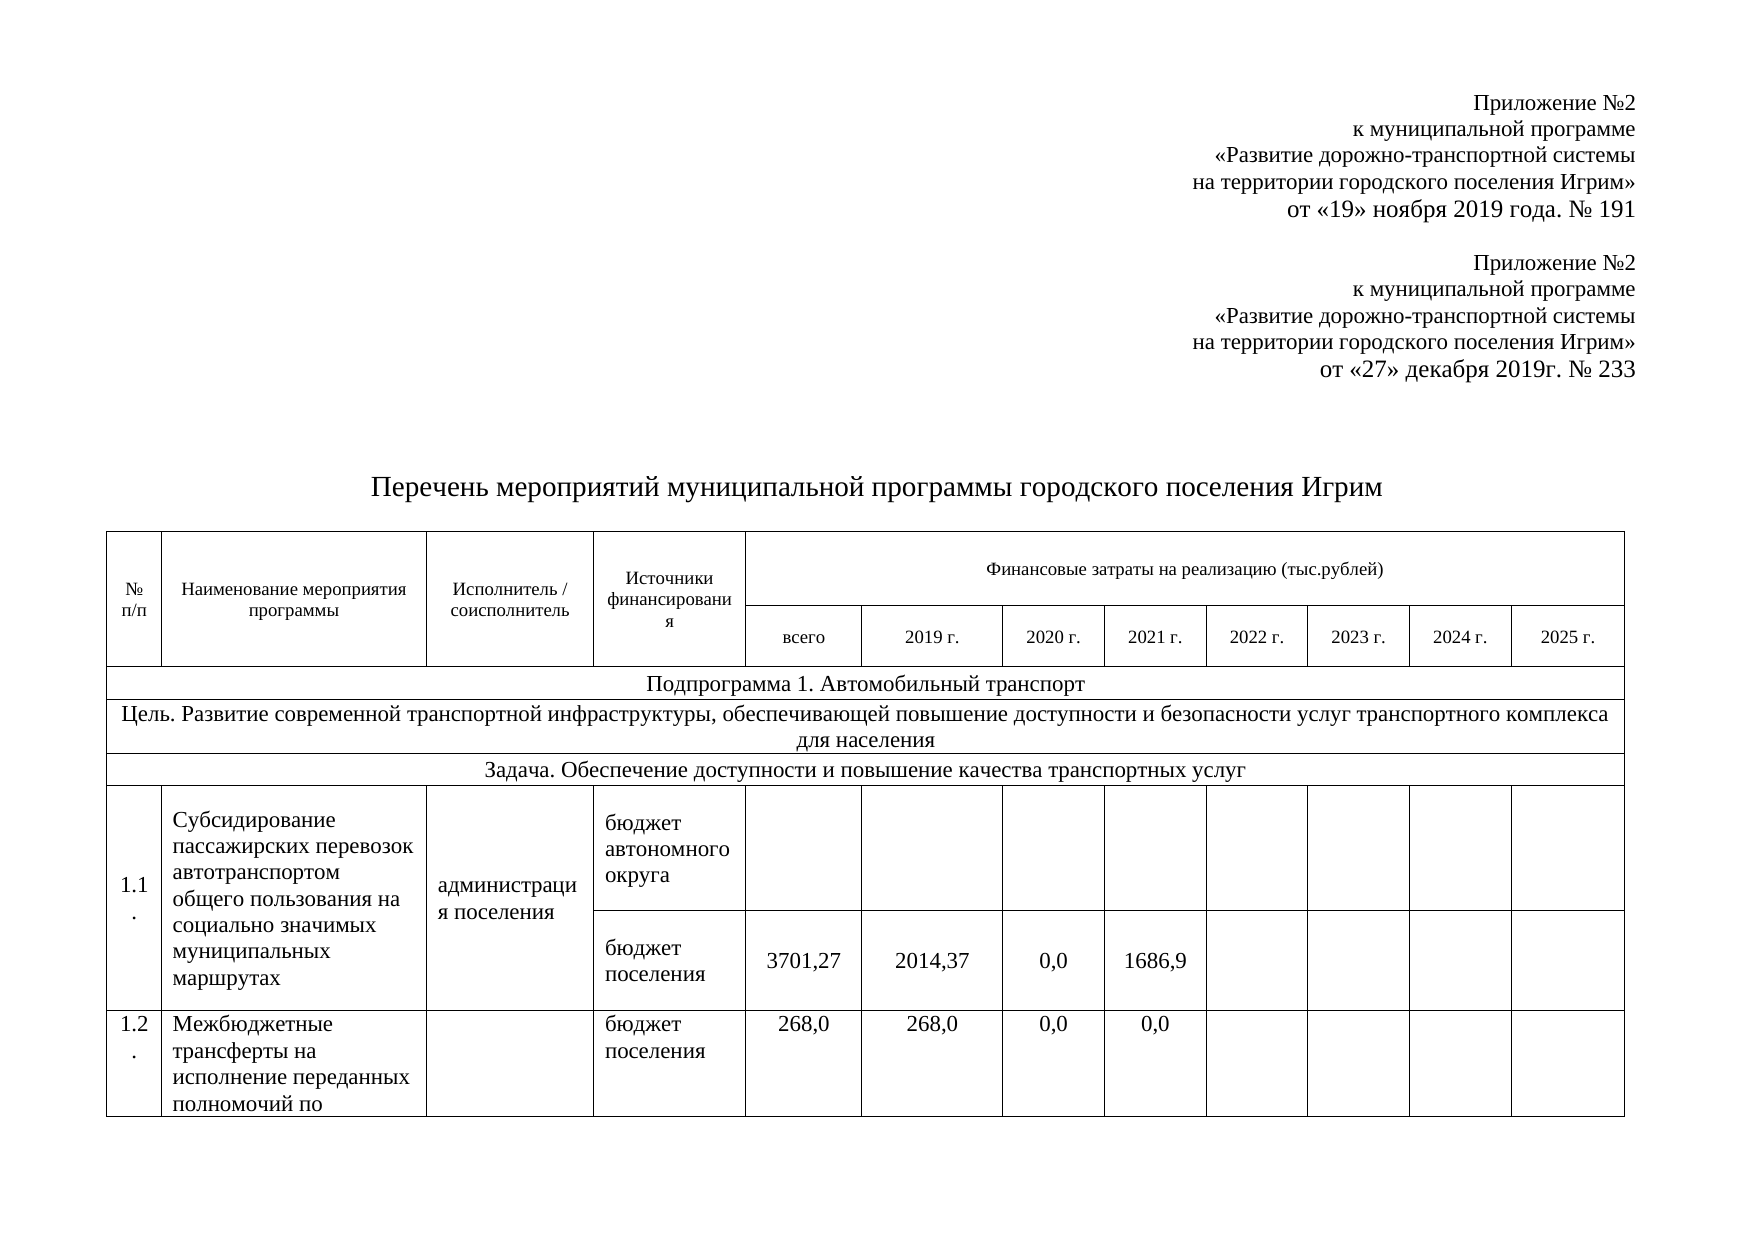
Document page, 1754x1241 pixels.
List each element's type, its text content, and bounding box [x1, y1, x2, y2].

text Перечень мероприятий муниципальной программы городского поселения Игрим [118, 469, 1636, 503]
text к муниципальной программе [118, 115, 1636, 141]
table_cell 2025 г. [1512, 606, 1624, 666]
table_cell Задача. Обеспечение доступности и повышение качества транспортных услуг [107, 754, 1624, 785]
table_cell 2023 г. [1308, 606, 1409, 666]
table_cell администрация поселения [427, 786, 593, 1009]
table_cell бюджет поселения [594, 1011, 745, 1116]
table_cell [746, 786, 861, 910]
table_cell 1686,9 [1105, 911, 1206, 1009]
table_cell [162, 1011, 426, 1116]
table_cell 1.2. [107, 1011, 161, 1116]
table_cell 3701,27 [746, 911, 861, 1009]
text на территории городского поселения Игрим» [118, 168, 1636, 194]
table_cell Подпрограмма 1. Автомобильный транспорт [107, 667, 1624, 699]
table_cell [1410, 911, 1511, 1009]
table_cell [1308, 786, 1409, 910]
text «Развитие дорожно-транспортной системы [118, 141, 1636, 168]
text Приложение №2 [118, 89, 1636, 115]
table_cell 1.1. [107, 786, 161, 1009]
table_cell 0,0 [1105, 1011, 1206, 1116]
table_header № п/п [107, 532, 161, 666]
table_cell [427, 1011, 593, 1116]
table_cell 2021 г. [1105, 606, 1206, 666]
table_cell [1003, 786, 1104, 910]
table_header Финансовые затраты на реализацию (тыс.рублей) [746, 532, 1624, 605]
table_cell 0,0 [1003, 1011, 1104, 1116]
text от «27» декабря 2019г. № 233 [118, 354, 1636, 383]
table_header Исполнитель / соисполнитель [427, 532, 593, 666]
table_cell [1308, 1011, 1409, 1116]
text «Развитие дорожно-транспортной системы [118, 302, 1636, 328]
table_cell [1512, 1011, 1624, 1116]
table_cell 2022 г. [1207, 606, 1307, 666]
table_header Источники финансирования [594, 532, 745, 666]
table_cell [862, 786, 1002, 910]
text Приложение №2 [118, 249, 1636, 276]
text на территории городского поселения Игрим» [118, 328, 1636, 354]
text к муниципальной программе [118, 276, 1636, 302]
table_cell [1410, 1011, 1511, 1116]
table_cell [1207, 1011, 1307, 1116]
table_cell всего [746, 606, 861, 666]
table_cell 2020 г. [1003, 606, 1104, 666]
table_cell [1207, 786, 1307, 910]
table_cell 2014,37 [862, 911, 1002, 1009]
table_cell [1410, 786, 1511, 910]
table_cell 2019 г. [862, 606, 1002, 666]
table_cell [1207, 911, 1307, 1009]
table_cell бюджет поселения [594, 911, 745, 1009]
text от «19» ноября 2019 года. № 191 [118, 194, 1636, 223]
table_cell [1105, 786, 1206, 910]
table_cell [1512, 786, 1624, 910]
table_cell 268,0 [746, 1011, 861, 1116]
table_cell бюджет автономного округа [594, 786, 745, 910]
table_cell 268,0 [862, 1011, 1002, 1116]
table_cell [1512, 911, 1624, 1009]
table_cell 0,0 [1003, 911, 1104, 1009]
table_cell 2024 г. [1410, 606, 1511, 666]
table_header Наименование мероприятия программы [162, 532, 426, 666]
table_cell Цель. Развитие современной транспортной инфраструктуры, обеспечивающей повышение доступности и безопасности услуг транспортного комплекса для населения [107, 700, 1624, 753]
table_cell Субсидирование пассажирских перевозок автотранспортом общего пользования на социально значимых муниципальных маршрутах [162, 786, 426, 1009]
table_cell [1308, 911, 1409, 1009]
